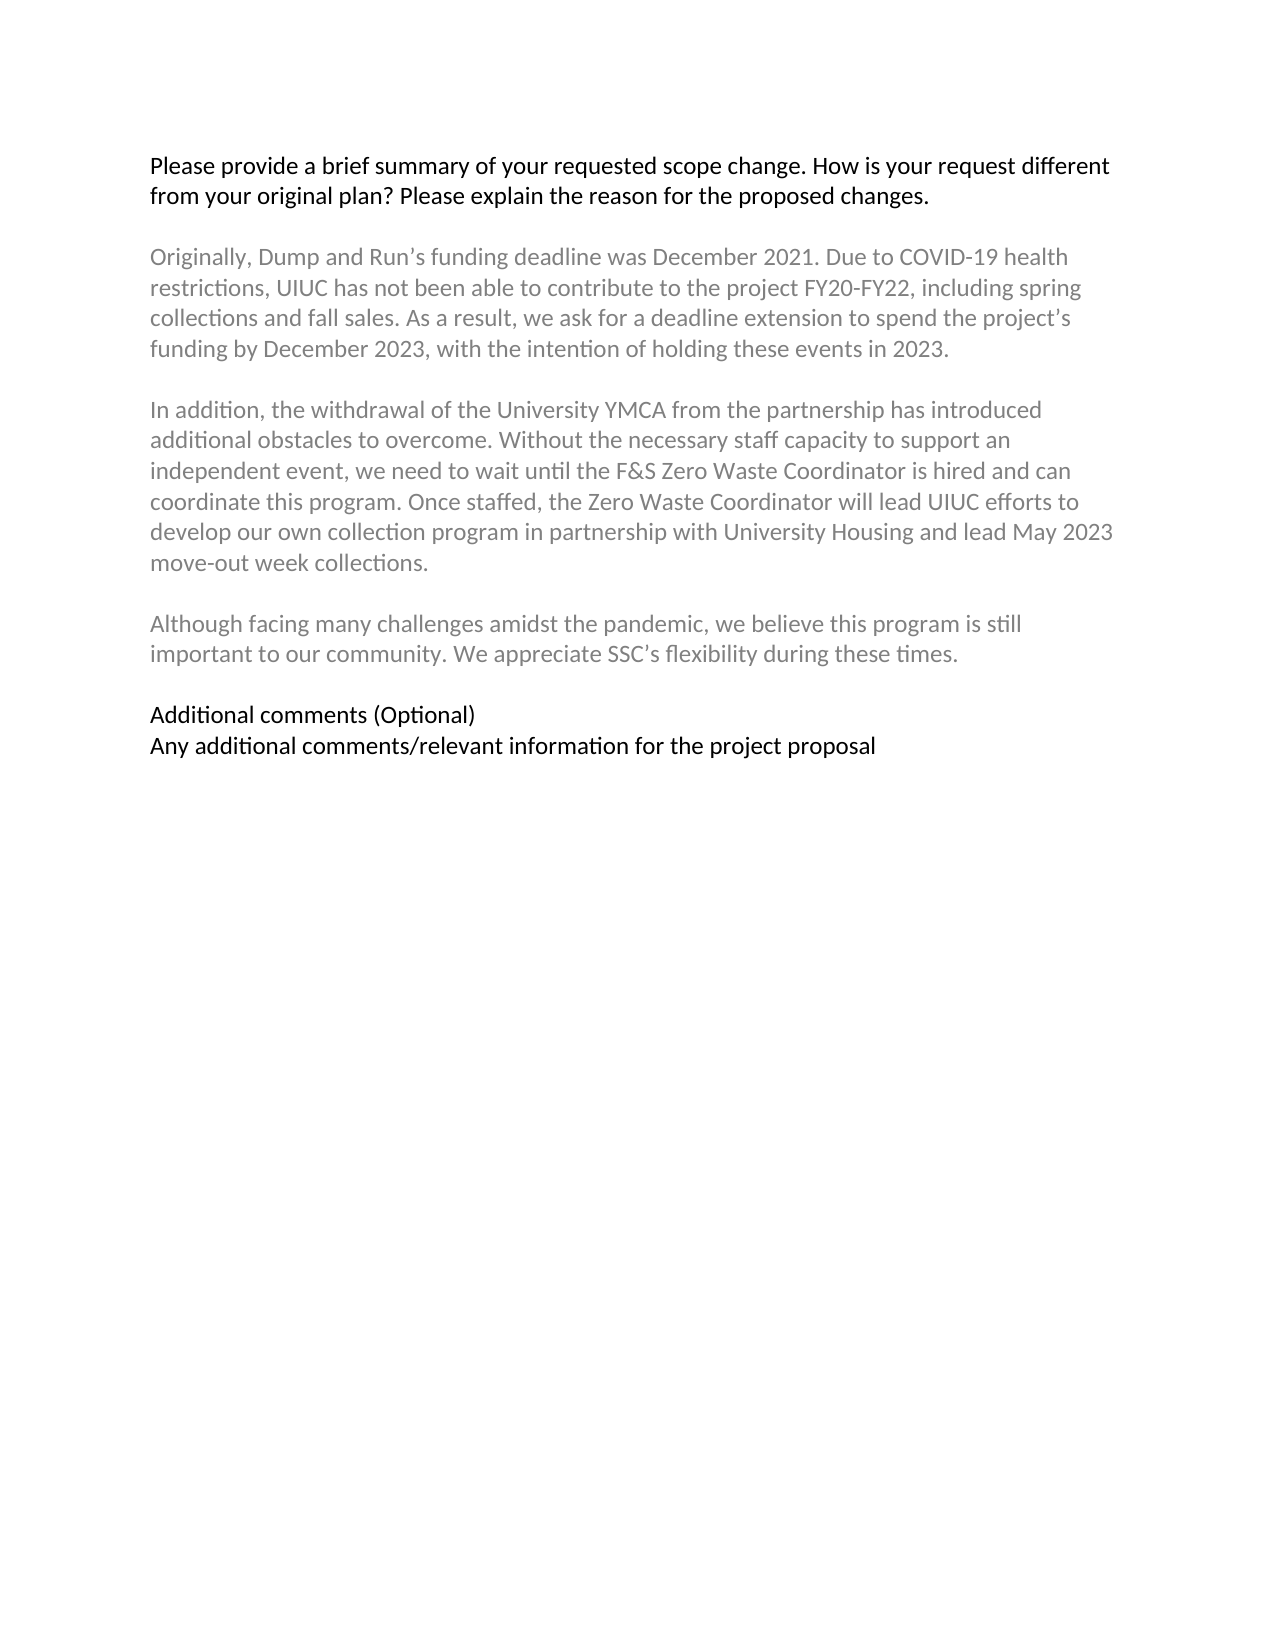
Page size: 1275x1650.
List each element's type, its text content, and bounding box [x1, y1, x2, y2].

text Additional comments (Optional) [150, 699, 1125, 730]
text Please provide a brief summary of your requested scope change. How is your request different from your original plan? Please explain the reason for the proposed changes. [150, 150, 1125, 211]
